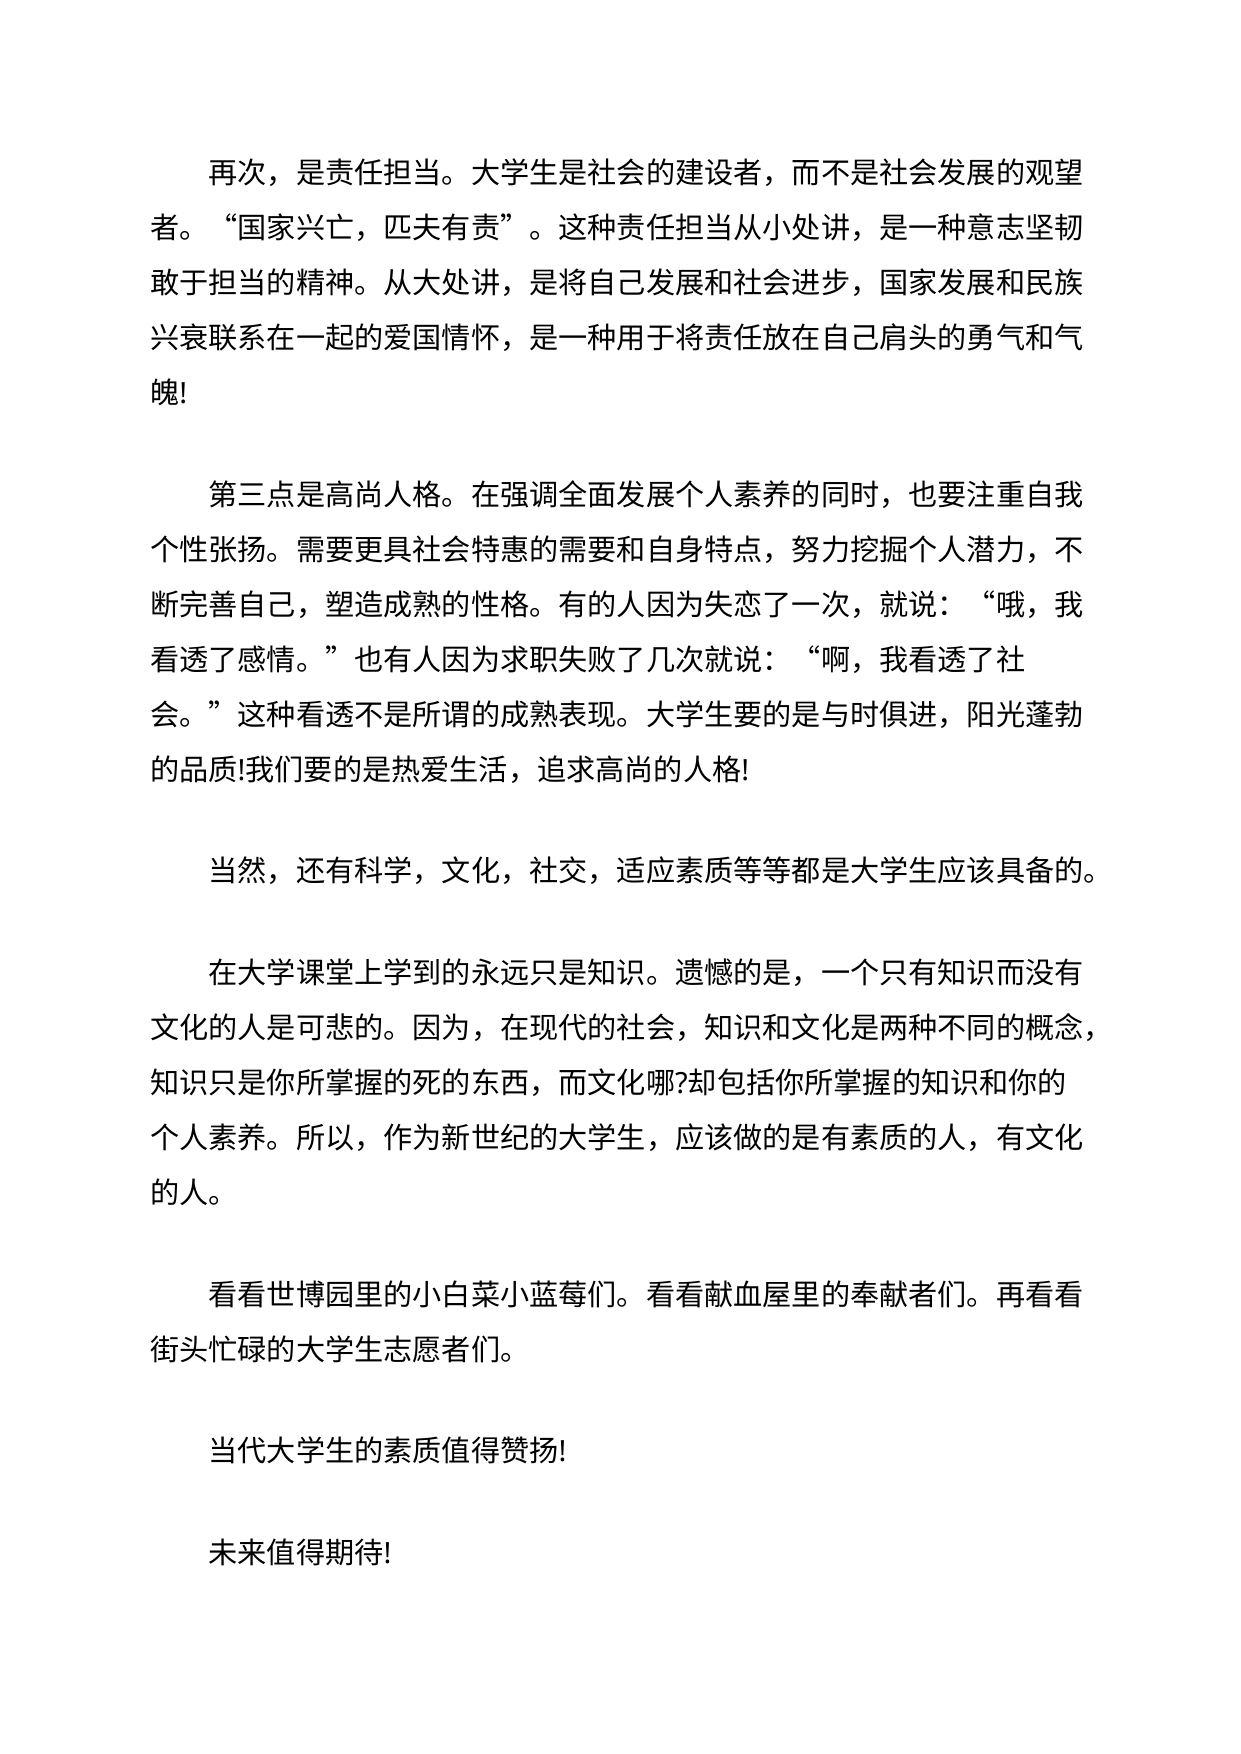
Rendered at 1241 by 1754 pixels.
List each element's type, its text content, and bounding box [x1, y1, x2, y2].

text 在大学课堂上学到的永远只是知识。遗憾的是，一个只有知识而没有文化的人是可悲的。因为，在现代的社会，知识和文化是两种不同的概念，知识只是你所掌握的死的东西，而文化哪?却包括你所掌握的知识和你的个人素养。所以，作为新世纪的大学生，应该做的是有素质的人，有文化的人。 [150, 950, 1090, 1212]
text 看看世博园里的小白菜小蓝莓们。看看献血屋里的奉献者们。再看看街头忙碌的大学生志愿者们。 [150, 1271, 1090, 1368]
text 再次，是责任担当。大学生是社会的建设者，而不是社会发展的观望者。“国家兴亡，匹夫有责”。这种责任担当从小处讲，是一种意志坚韧敢于担当的精神。从大处讲，是将自己发展和社会进步，国家发展和民族兴衰联系在一起的爱国情怀，是一种用于将责任放在自己肩头的勇气和气魄! [150, 150, 1090, 412]
text 当然，还有科学，文化，社交，适应素质等等都是大学生应该具备的。 [150, 848, 1090, 890]
text 第三点是高尚人格。在强调全面发展个人素养的同时，也要注重自我个性张扬。需要更具社会特惠的需要和自身特点，努力挖掘个人潜力，不断完善自己，塑造成熟的性格。有的人因为失恋了一次，就说：“哦，我看透了感情。”也有人因为求职失败了几次就说：“啊，我看透了社会。”这种看透不是所谓的成熟表现。大学生要的是与时俱进，阳光蓬勃的品质!我们要的是热爱生活，追求高尚的人格! [150, 472, 1090, 788]
text 当代大学生的素质值得赞扬! [150, 1428, 1090, 1470]
text 未来值得期待! [150, 1530, 1090, 1572]
